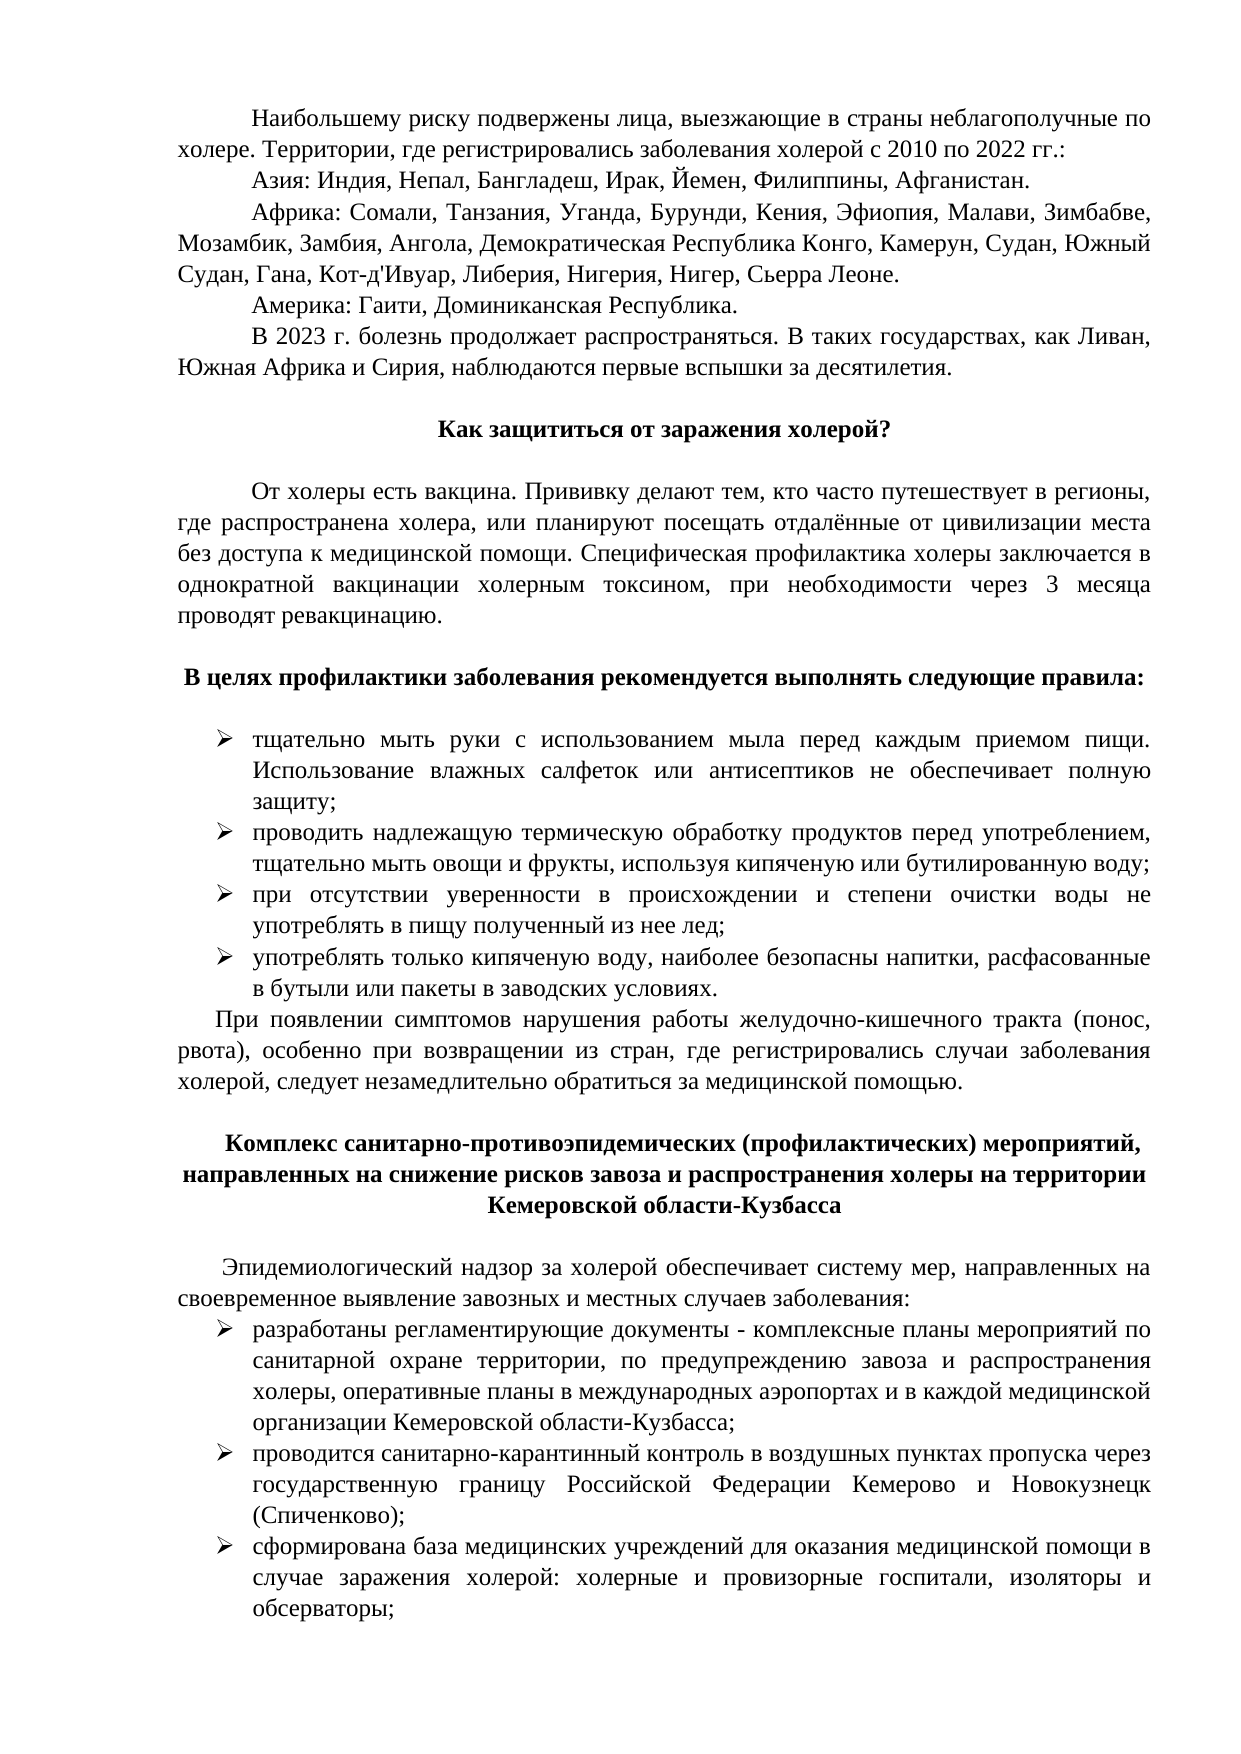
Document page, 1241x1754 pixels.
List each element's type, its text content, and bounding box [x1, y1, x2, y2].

text Африка: Сомали, Танзания, Уганда, Бурунди, Кения, Эфиопия, Малави, Зимбабве, Мозамбик, Замбия, Ангола, Демократическая Республика Конго, Камерун, Судан, Южный Судан, Гана, Кот-д'Ивуар, Либерия, Нигерия, Нигер, Сьерра Леоне. [177, 197, 1152, 287]
list проводить надлежащую термическую обработку продуктов перед употреблением, тщательно мыть овощи и фрукты, используя кипяченую или бутилированную воду; [215, 817, 1152, 877]
text При появлении симптомов нарушения работы желудочно-кишечного тракта (понос, рвота), особенно при возвращении из стран, где регистрировались случаи заболевания холерой, следует незамедлительно обратиться за медицинской помощью. [177, 1004, 1152, 1094]
text Комплекс санитарно-противоэпидемических (профилактических) мероприятий, направленных на снижение рисков завоза и распространения холеры на территории Кемеровской области-Кузбасса [177, 1128, 1152, 1219]
text От холеры есть вакцина. Прививку делают тем, кто часто путешествует в регионы, где распространена холера, или планируют посещать отдалённые от цивилизации места без доступа к медицинской помощи. Специфическая профилактика холеры заключается в однократной вакцинации холерным токсином, при необходимости через 3 месяца проводят ревакцинацию. [177, 476, 1152, 629]
list разработаны регламентирующие документы - комплексные планы мероприятий по санитарной охране территории, по предупреждению завоза и распространения холеры, оперативные планы в международных аэропортах и в каждой медицинской организации Кемеровской области-Кузбасса; [215, 1314, 1152, 1436]
list употреблять только кипяченую воду, наиболее безопасны напитки, расфасованные в бутыли или пакеты в заводских условиях. [215, 942, 1152, 1001]
list тщательно мыть руки с использованием мыла перед каждым приемом пищи. Использование влажных салфеток или антисептиков не обеспечивает полную защиту; [215, 724, 1152, 815]
list при отсутствии уверенности в происхождении и степени очистки воды не употреблять в пищу полученный из нее лед; [215, 879, 1152, 939]
text Наибольшему риску подвержены лица, выезжающие в страны неблагополучные по холере. Территории, где регистрировались заболевания холерой с 2010 по 2022 гг.: [177, 103, 1152, 163]
text В 2023 г. болезнь продолжает распространяться. В таких государствах, как Ливан, Южная Африка и Сирия, наблюдаются первые вспышки за десятилетия. [177, 321, 1152, 381]
text В целях профилактики заболевания рекомендуется выполнять следующие правила: [177, 662, 1152, 691]
text Как защититься от заражения холерой? [177, 414, 1152, 443]
list сформирована база медицинских учреждений для оказания медицинской помощи в случае заражения холерой: холерные и провизорные госпитали, изоляторы и обсерваторы; [215, 1531, 1152, 1622]
list проводится санитарно-карантинный контроль в воздушных пунктах пропуска через государственную границу Российской Федерации Кемерово и Новокузнецк (Спиченково); [215, 1438, 1152, 1529]
text Эпидемиологический надзор за холерой обеспечивает систему мер, направленных на своевременное выявление завозных и местных случаев заболевания: [177, 1252, 1152, 1312]
text Азия: Индия, Непал, Бангладеш, Ирак, Йемен, Филиппины, Афганистан. [177, 166, 1152, 194]
text Америка: Гаити, Доминиканская Республика. [177, 290, 1152, 318]
